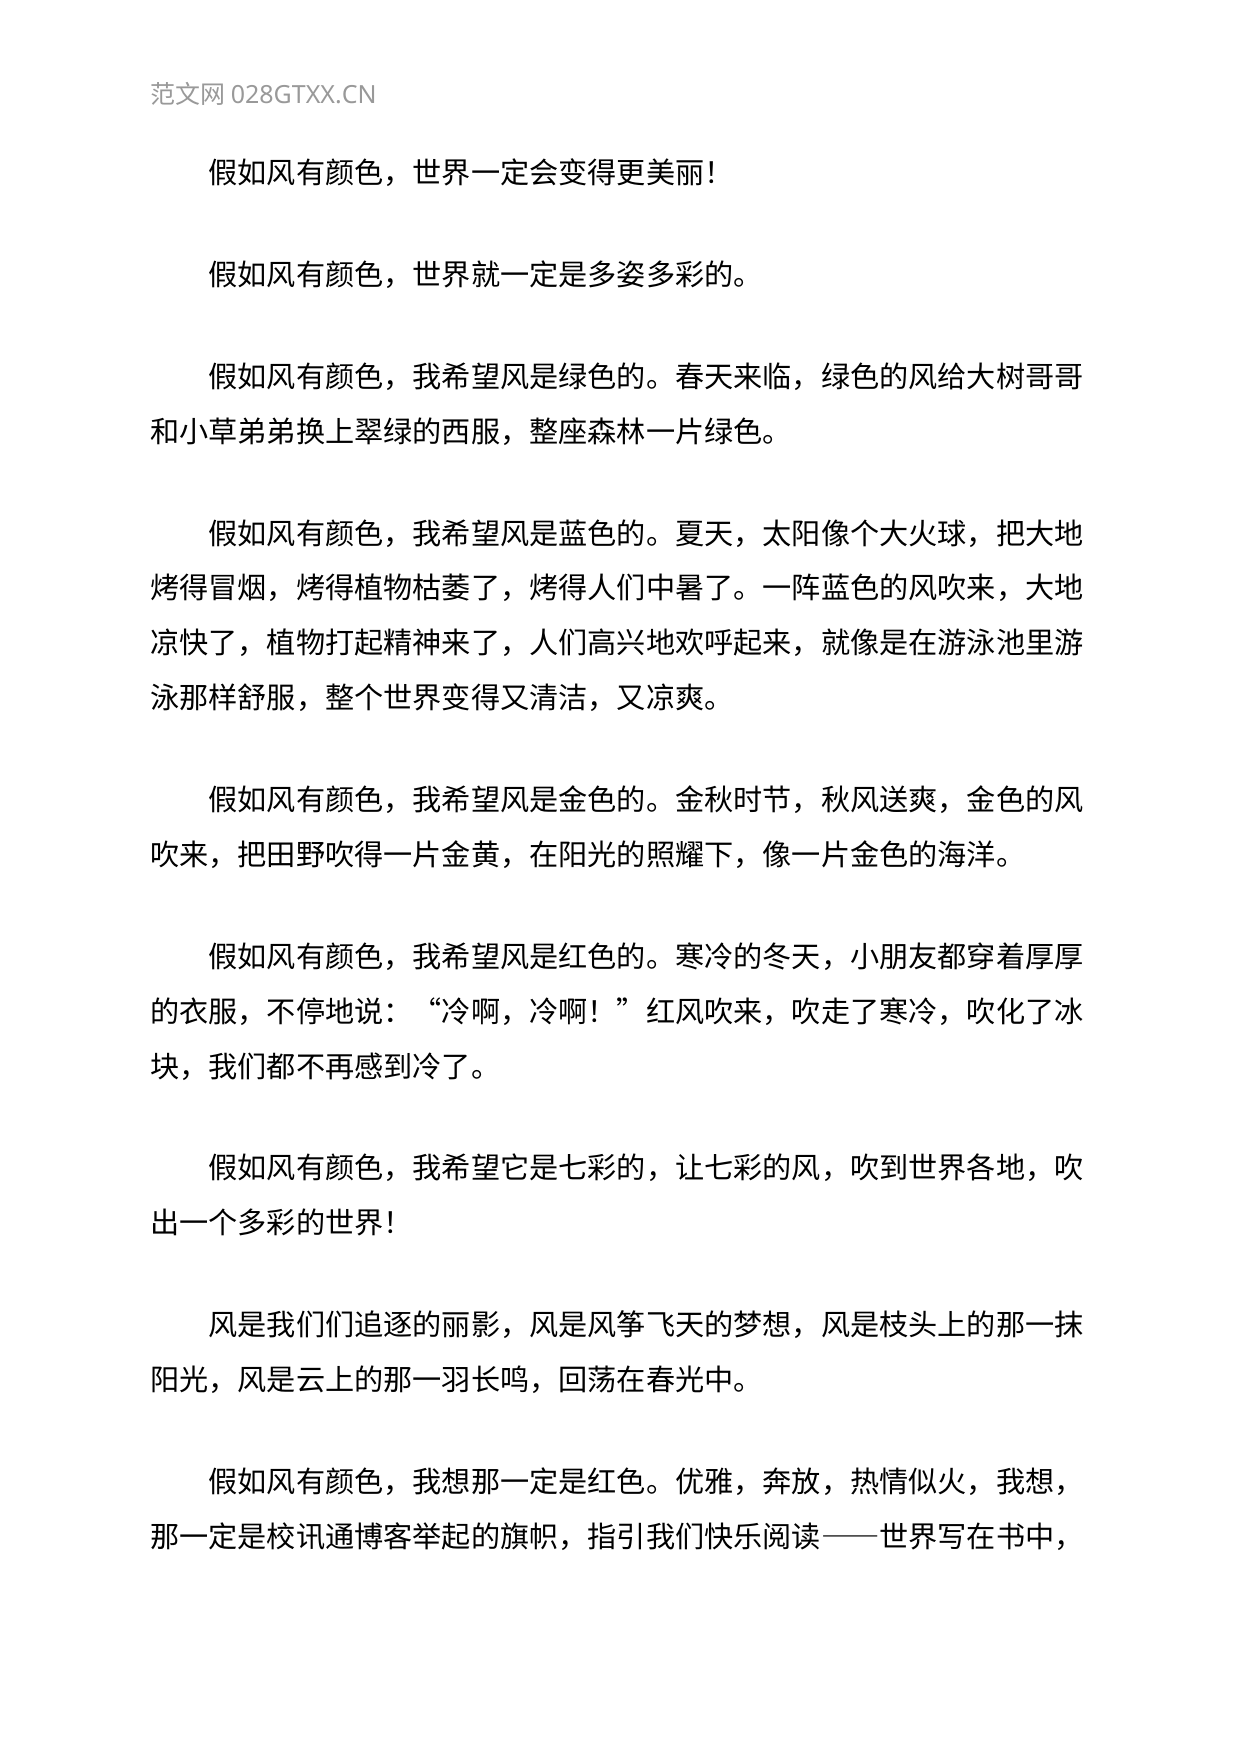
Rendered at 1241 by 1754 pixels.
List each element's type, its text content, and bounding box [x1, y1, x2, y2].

text 假如风有颜色，我希望风是蓝色的。夏天，太阳像个大火球，把大地烤得冒烟，烤得植物枯萎了，烤得人们中暑了。一阵蓝色的风吹来，大地凉快了，植物打起精神来了，人们高兴地欢呼起来，就像是在游泳池里游泳那样舒服，整个世界变得又清洁，又凉爽。 [150, 510, 1090, 717]
text 假如风有颜色，我希望风是红色的。寒冷的冬天，小朋友都穿着厚厚的衣服，不停地说：“冷啊，冷啊！”红风吹来，吹走了寒冷，吹化了冰块，我们都不再感到冷了。 [150, 933, 1090, 1085]
text 假如风有颜色，我希望风是金色的。金秋时节，秋风送爽，金色的风吹来，把田野吹得一片金黄，在阳光的照耀下，像一片金色的海洋。 [150, 777, 1090, 874]
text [150, 1458, 1090, 1555]
text 假如风有颜色，世界一定会变得更美丽！ [150, 150, 1090, 192]
text 假如风有颜色，我希望它是七彩的，让七彩的风，吹到世界各地，吹出一个多彩的世界！ [150, 1145, 1090, 1242]
text 假如风有颜色，我希望风是绿色的。春天来临，绿色的风给大树哥哥和小草弟弟换上翠绿的西服，整座森林一片绿色。 [150, 353, 1090, 451]
text 风是我们们追逐的丽影，风是风筝飞天的梦想，风是枝头上的那一抹阳光，风是云上的那一羽长鸣，回荡在春光中。 [150, 1302, 1090, 1399]
text 假如风有颜色，世界就一定是多姿多彩的。 [150, 252, 1090, 294]
